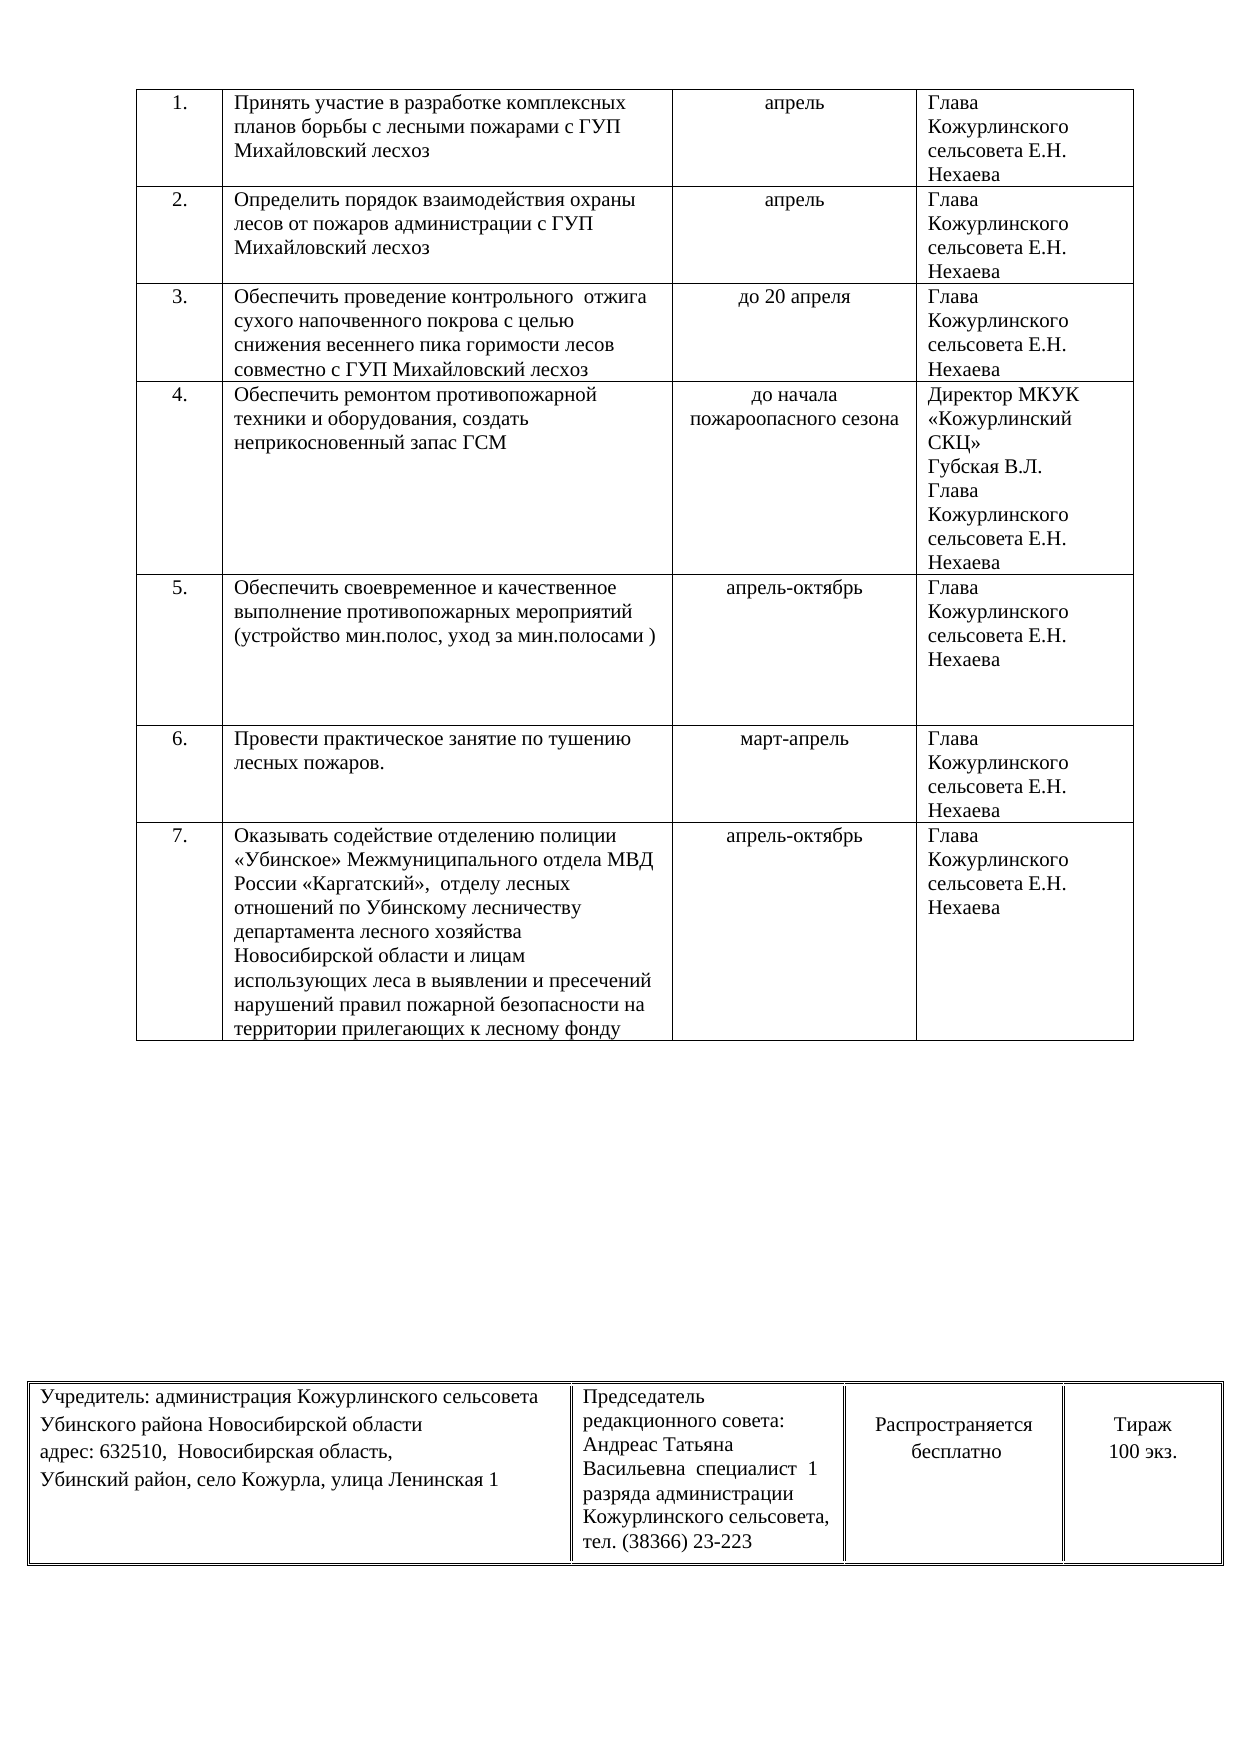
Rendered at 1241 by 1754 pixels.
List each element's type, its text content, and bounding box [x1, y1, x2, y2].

table_cell апрель [673, 187, 916, 283]
table_cell март-апрель [673, 726, 916, 822]
table_cell апрель [673, 90, 916, 186]
table_cell Глава Кожурлинского сельсовета Е.Н. Нехаева [917, 187, 1133, 283]
table_cell Обеспечить проведение контрольного отжига сухого напочвенного покрова с целью снижения весеннего пика горимости лесов совместно с ГУП Михайловский лесхоз [223, 284, 672, 381]
table_cell 1. [137, 90, 222, 186]
table_cell Глава Кожурлинского сельсовета Е.Н. Нехаева [917, 726, 1133, 822]
table_header Учредитель: администрация Кожурлинского сельсовета Убинского района Новосибирской области адрес: 632510, Новосибирская область, Убинский район, село Кожурла, улица Ленинская 1 [30, 1384, 571, 1563]
table_cell 7. [137, 823, 222, 1040]
table_cell 5. [137, 575, 222, 725]
table_cell Обеспечить ремонтом противопожарной техники и оборудования, создать неприкосновенный запас ГСМ [223, 382, 672, 574]
table_cell до начала пожароопасного сезона [673, 382, 916, 574]
table_cell апрель-октябрь [673, 823, 916, 1040]
table_cell 4. [137, 382, 222, 574]
table_cell Оказывать содействие отделению полиции «Убинское» Межмуниципального отдела МВД России «Каргатский», отделу лесных отношений по Убинскому лесничеству департамента лесного хозяйства Новосибирской области и лицам использующих леса в выявлении и пресечений нарушений правил пожарной безопасности на территории прилегающих к лесному фонду [223, 823, 672, 1040]
table_cell 2. [137, 187, 222, 283]
table_header Тираж 100 экз. [1063, 1384, 1221, 1563]
table_cell до 20 апреля [673, 284, 916, 381]
table_header Распространяется бесплатно [844, 1384, 1063, 1563]
table_cell 3. [137, 284, 222, 381]
table_cell Определить порядок взаимодействия охраны лесов от пожаров администрации с ГУП Михайловский лесхоз [223, 187, 672, 283]
table_cell Провести практическое занятие по тушению лесных пожаров. [223, 726, 672, 822]
table_cell Глава Кожурлинского сельсовета Е.Н. Нехаева [917, 575, 1133, 725]
table_cell Глава Кожурлинского сельсовета Е.Н. Нехаева [917, 90, 1133, 186]
table_cell Глава Кожурлинского сельсовета Е.Н. Нехаева [917, 284, 1133, 381]
table_cell Глава Кожурлинского сельсовета Е.Н. Нехаева [917, 823, 1133, 1040]
table_cell апрель-октябрь [673, 575, 916, 725]
table_cell Обеспечить своевременное и качественное выполнение противопожарных мероприятий (устройство мин.полос, уход за мин.полосами ) [223, 575, 672, 725]
table_header Председатель редакционного совета: Андреас Татьяна Васильевна специалист 1 разряда администрации Кожурлинского сельсовета, тел. (38366) 23-223 [571, 1384, 844, 1563]
table_cell Принять участие в разработке комплексных планов борьбы с лесными пожарами с ГУП Михайловский лесхоз [223, 90, 672, 186]
table_cell 6. [137, 726, 222, 822]
table_cell Директор МКУК «Кожурлинский СКЦ» Губская В.Л. Глава Кожурлинского сельсовета Е.Н. Нехаева [917, 382, 1133, 574]
